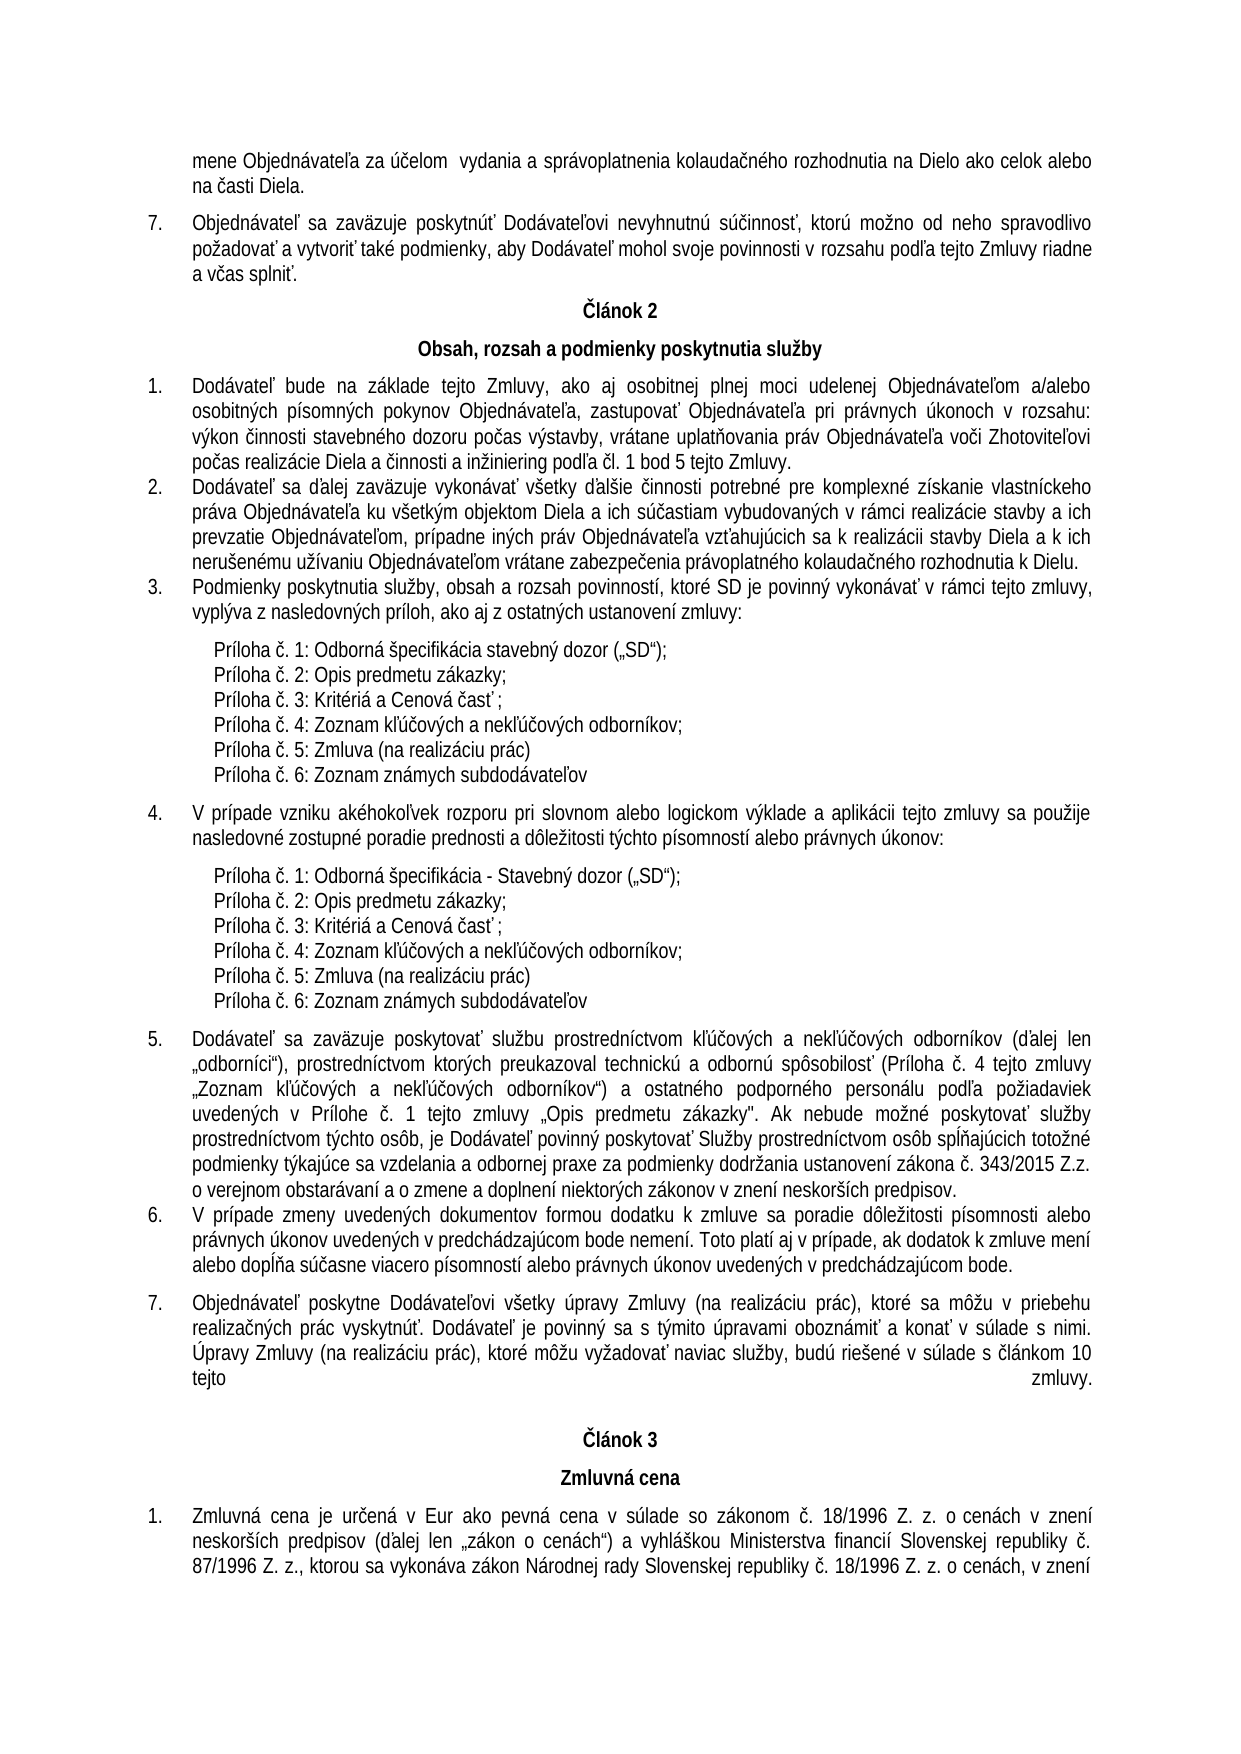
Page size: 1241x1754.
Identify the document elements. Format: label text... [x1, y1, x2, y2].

list V prípade zmeny uvedených dokumentov formou dodatku k zmluve sa poradie dôležitosti písomnosti alebo právnych úkonov uvedených v predchádzajúcom bode nemení. Toto platí aj v prípade, ak dodatok k zmluve mení alebo dopĺňa súčasne viacero písomností alebo právnych úkonov uvedených v predchádzajúcom bode. [148, 1202, 1093, 1277]
text Príloha č. 2: Opis predmetu zákazky; [214, 662, 1093, 687]
text Článok 2 [148, 298, 1093, 323]
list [148, 148, 1093, 198]
text Príloha č. 3: Kritériá a Cenová časť ; [214, 687, 1093, 712]
text Príloha č. 4: Zoznam kľúčových a nekľúčových odborníkov; [214, 712, 1093, 737]
text Príloha č. 3: Kritériá a Cenová časť ; [214, 913, 1093, 938]
text Príloha č. 5: Zmluva (na realizáciu prác) [214, 737, 1093, 762]
list V prípade vzniku akéhokoľvek rozporu pri slovnom alebo logickom výklade a aplikácii tejto zmluvy sa použije nasledovné zostupné poradie prednosti a dôležitosti týchto písomností alebo právnych úkonov: [148, 800, 1093, 850]
text Zmluvná cena [148, 1465, 1093, 1490]
text Príloha č. 5: Zmluva (na realizáciu prác) [214, 963, 1093, 988]
text Článok 3 [148, 1427, 1093, 1452]
list Objednávateľ sa zaväzuje poskytnúť Dodávateľovi nevyhnutnú súčinnosť, ktorú možno od neho spravodlivo požadovať a vytvoriť také podmienky, aby Dodávateľ mohol svoje povinnosti v rozsahu podľa tejto Zmluvy riadne a včas splniť. [148, 210, 1093, 286]
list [148, 1503, 1093, 1578]
text Príloha č. 1: Odborná špecifikácia - Stavebný dozor („SD“); [214, 863, 1093, 888]
list Podmienky poskytnutia služby, obsah a rozsah povinností, ktoré SD je povinný vykonávať v rámci tejto zmluvy, vyplýva z nasledovných príloh, ako aj z ostatných ustanovení zmluvy: [148, 574, 1093, 624]
text Príloha č. 6: Zoznam známych subdodávateľov [213, 988, 1093, 1013]
text Príloha č. 1: Odborná špecifikácia stavebný dozor („SD“); [214, 637, 1093, 662]
text Príloha č. 2: Opis predmetu zákazky; [214, 888, 1093, 913]
list Dodávateľ sa ďalej zaväzuje vykonávať všetky ďalšie činnosti potrebné pre komplexné získanie vlastníckeho práva Objednávateľa ku všetkým objektom Diela a ich súčastiam vybudovaných v rámci realizácie stavby a ich prevzatie Objednávateľom, prípadne iných práv Objednávateľa vzťahujúcich sa k realizácii stavby Diela a k ich nerušenému užívaniu Objednávateľom vrátane zabezpečenia právoplatného kolaudačného rozhodnutia k Dielu. [148, 474, 1093, 574]
text Príloha č. 6: Zoznam známych subdodávateľov [213, 762, 1093, 787]
text Príloha č. 4: Zoznam kľúčových a nekľúčových odborníkov; [214, 938, 1093, 963]
list Objednávateľ poskytne Dodávateľovi všetky úpravy Zmluvy (na realizáciu prác), ktoré sa môžu v priebehu realizačných prác vyskytnúť. Dodávateľ je povinný sa s týmito úpravami oboznámiť a konať v súlade s nimi. Úpravy Zmluvy (na realizáciu prác), ktoré môžu vyžadovať naviac služby, budú riešené v súlade s článkom 10 tejto zmluvy. [148, 1289, 1093, 1415]
list Dodávateľ bude na základe tejto Zmluvy, ako aj osobitnej plnej moci udelenej Objednávateľom a/alebo osobitných písomných pokynov Objednávateľa, zastupovať Objednávateľa pri právnych úkonoch v rozsahu: výkon činnosti stavebného dozoru počas výstavby, vrátane uplatňovania práv Objednávateľa voči Zhotoviteľovi počas realizácie Diela a činnosti a inžiniering podľa čl. 1 bod 5 tejto Zmluvy. [148, 373, 1093, 474]
list Dodávateľ sa zaväzuje poskytovať službu prostredníctvom kľúčových a nekľúčových odborníkov (ďalej len „odborníci“), prostredníctvom ktorých preukazoval technickú a odbornú spôsobilosť (Príloha č. 4 tejto zmluvy „Zoznam kľúčových a nekľúčových odborníkov“) a ostatného podporného personálu podľa požiadaviek uvedených v Prílohe č. 1 tejto zmluvy „Opis predmetu zákazky". Ak nebude možné poskytovať služby prostredníctvom týchto osôb, je Dodávateľ povinný poskytovať Služby prostredníctvom osôb spĺňajúcich totožné podmienky týkajúce sa vzdelania a odbornej praxe za podmienky dodržania ustanovení zákona č. 343/2015 Z.z. o verejnom obstarávaní a o zmene a doplnení niektorých zákonov v znení neskorších predpisov. [148, 1026, 1093, 1202]
subtitle Obsah, rozsah a podmienky poskytnutia služby [148, 336, 1093, 361]
